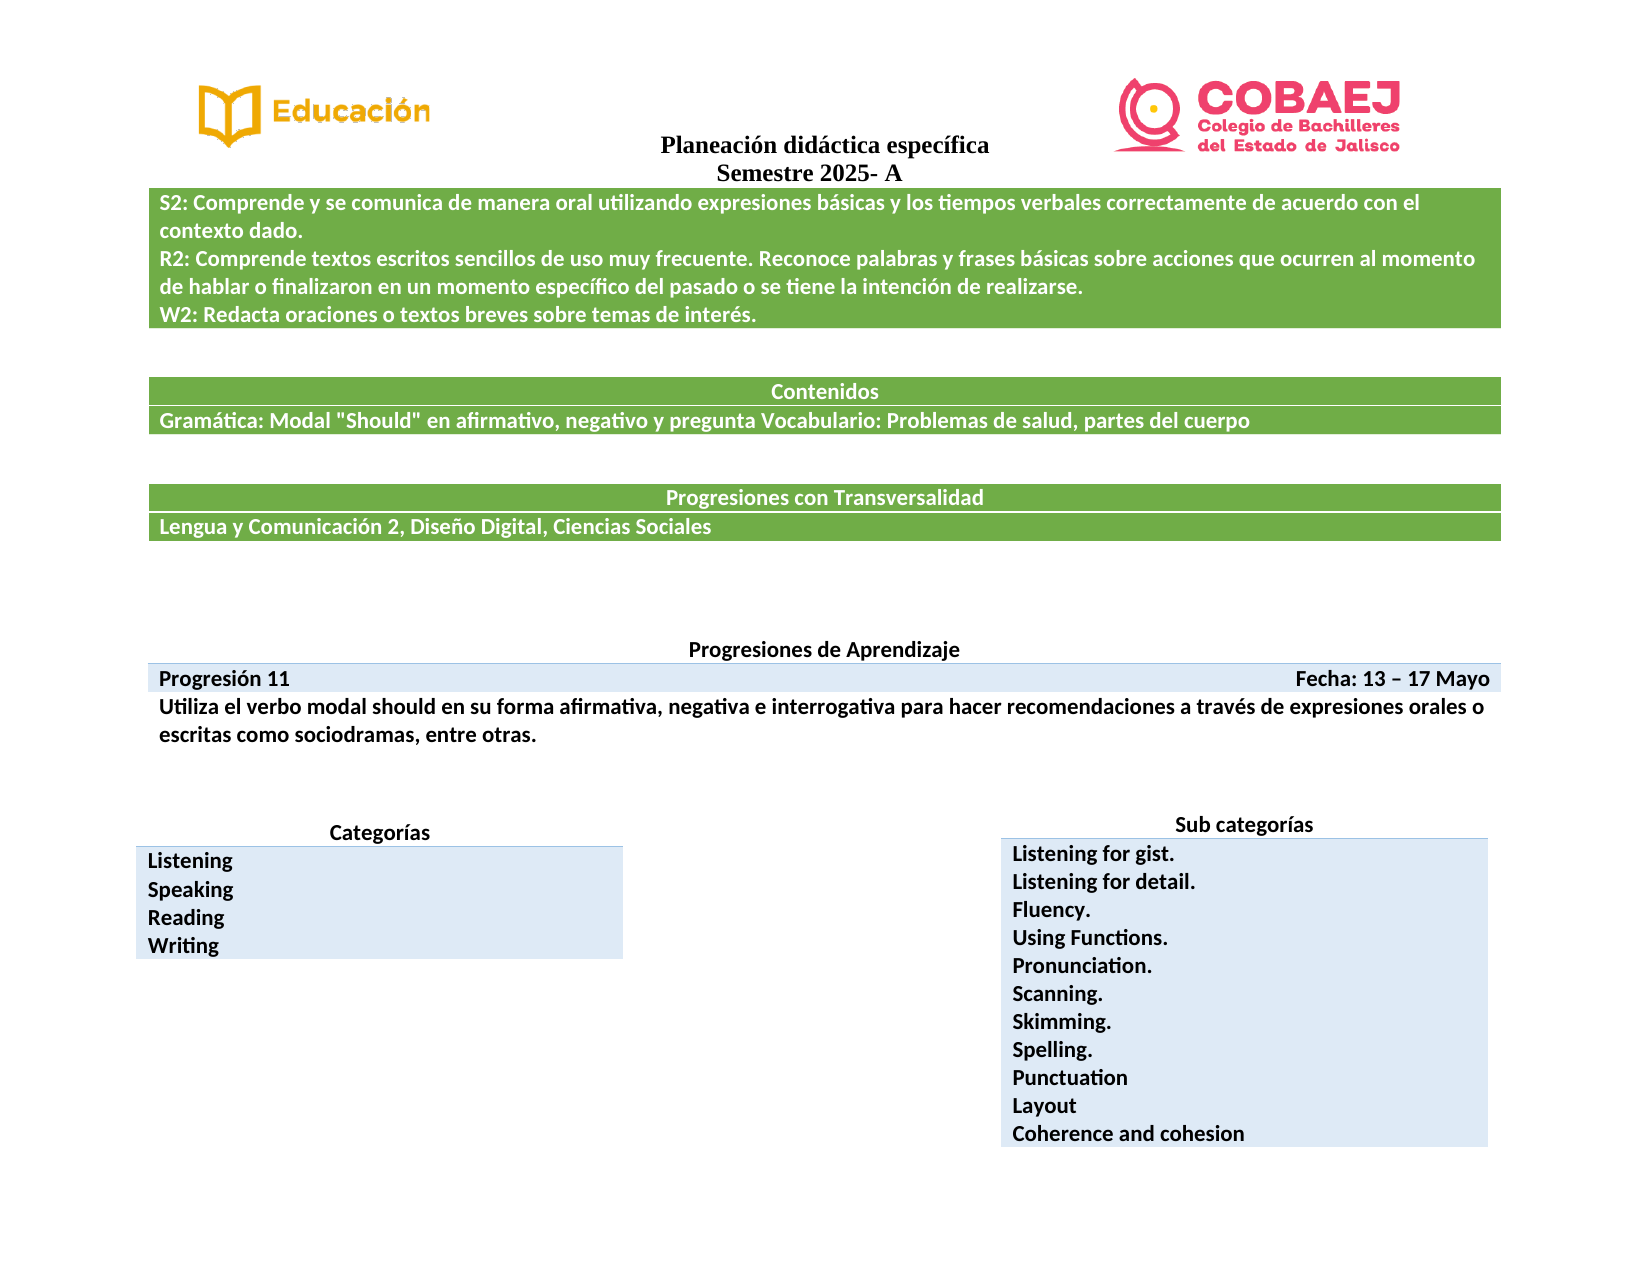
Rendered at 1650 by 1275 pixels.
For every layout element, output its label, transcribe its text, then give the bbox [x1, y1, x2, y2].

table_header Categorías [136, 818, 623, 846]
picture [198, 85, 430, 148]
table_cell Progresión 11 [148, 664, 1136, 692]
table_cell Gramática: Modal "Should" en afirmativo, negativo y pregunta Vocabulario: Problemas de salud, partes del cuerpo [149, 406, 1501, 434]
table_header Contenidos [149, 377, 1501, 405]
table_header Sub categorías [1001, 810, 1488, 838]
table_header Progresiones de Aprendizaje [148, 635, 1501, 663]
table_cell Listening for gist. Listening for detail. Fluency. Using Functions. Pronunciation. Scanning. Skimming. Spelling. Punctuation Layout Coherence and cohesion [1001, 839, 1488, 1147]
picture [1102, 66, 1420, 161]
table_cell Fecha: 13 – 17 Mayo [1136, 664, 1501, 692]
table_cell Utiliza el verbo modal should en su forma afirmativa, negativa e interrogativa para hacer recomendaciones a través de expresiones orales o escritas como sociodramas, entre otras. [148, 692, 1501, 748]
table_cell Listening Speaking Reading Writing [136, 847, 623, 959]
table_cell Lengua y Comunicación 2, Diseño Digital, Ciencias Sociales [149, 513, 1501, 541]
table_header Progresiones con Transversalidad [149, 484, 1501, 511]
